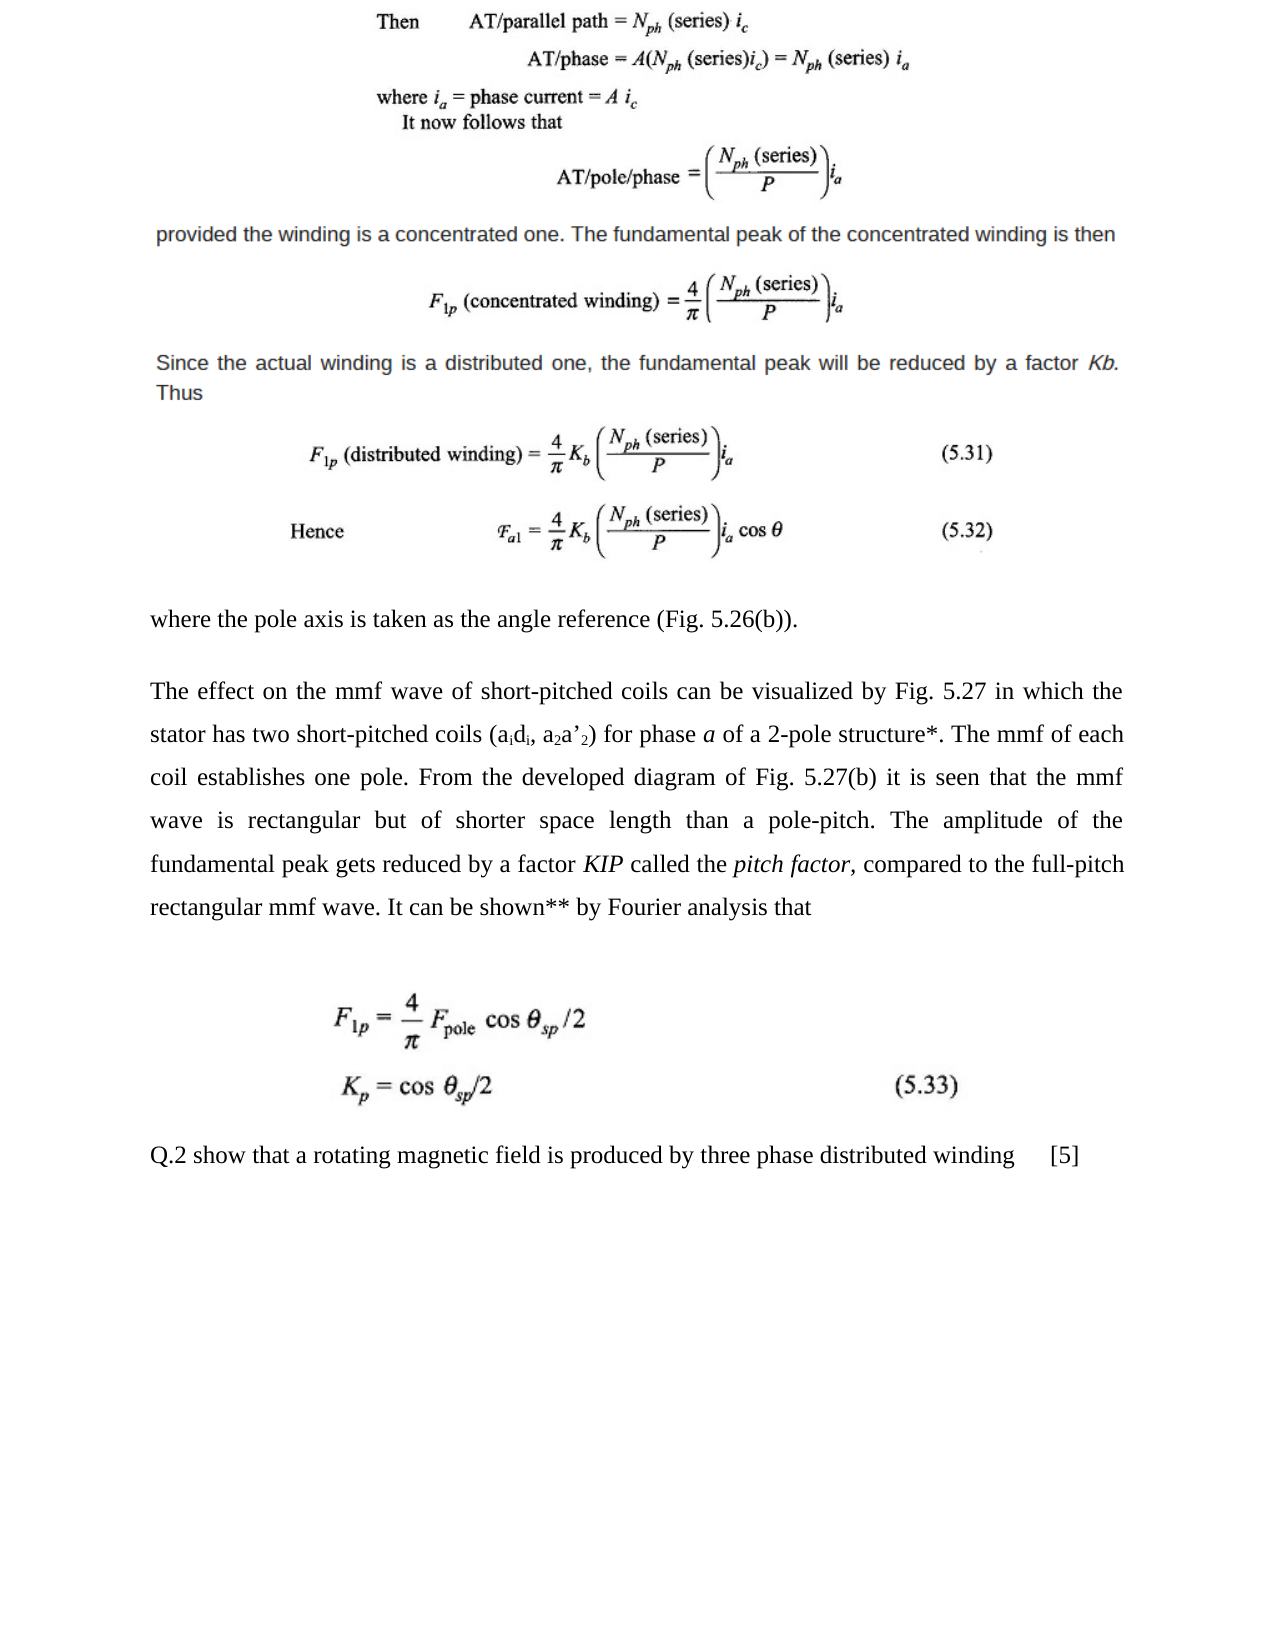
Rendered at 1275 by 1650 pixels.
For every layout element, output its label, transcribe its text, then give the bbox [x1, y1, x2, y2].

text Q.2 show that a rotating magnetic field is produced by three phase distributed winding [5] [150, 1140, 1125, 1169]
text where the pole axis is taken as the angle reference (Fig. 5.26(b)). [150, 604, 1125, 633]
text The effect on the mmf wave of short-pitched coils can be visualized by Fig. 5.27 in which the stator has two short-pitched coils (aidi, a2a’2) for phase a of a 2-pole structure*. The mmf of each coil establishes one pole. From the developed diagram of Fig. 5.27(b) it is seen that the mmf wave is rectangular but of shorter space length than a pole-pitch. The amplitude of the fundamental peak gets reduced by a factor KIP called the pitch factor, compared to the full-pitch rectangular mmf wave. It can be shown** by Fourier analysis that [150, 676, 1125, 921]
picture [150, 0, 1125, 575]
picture [305, 964, 970, 1111]
